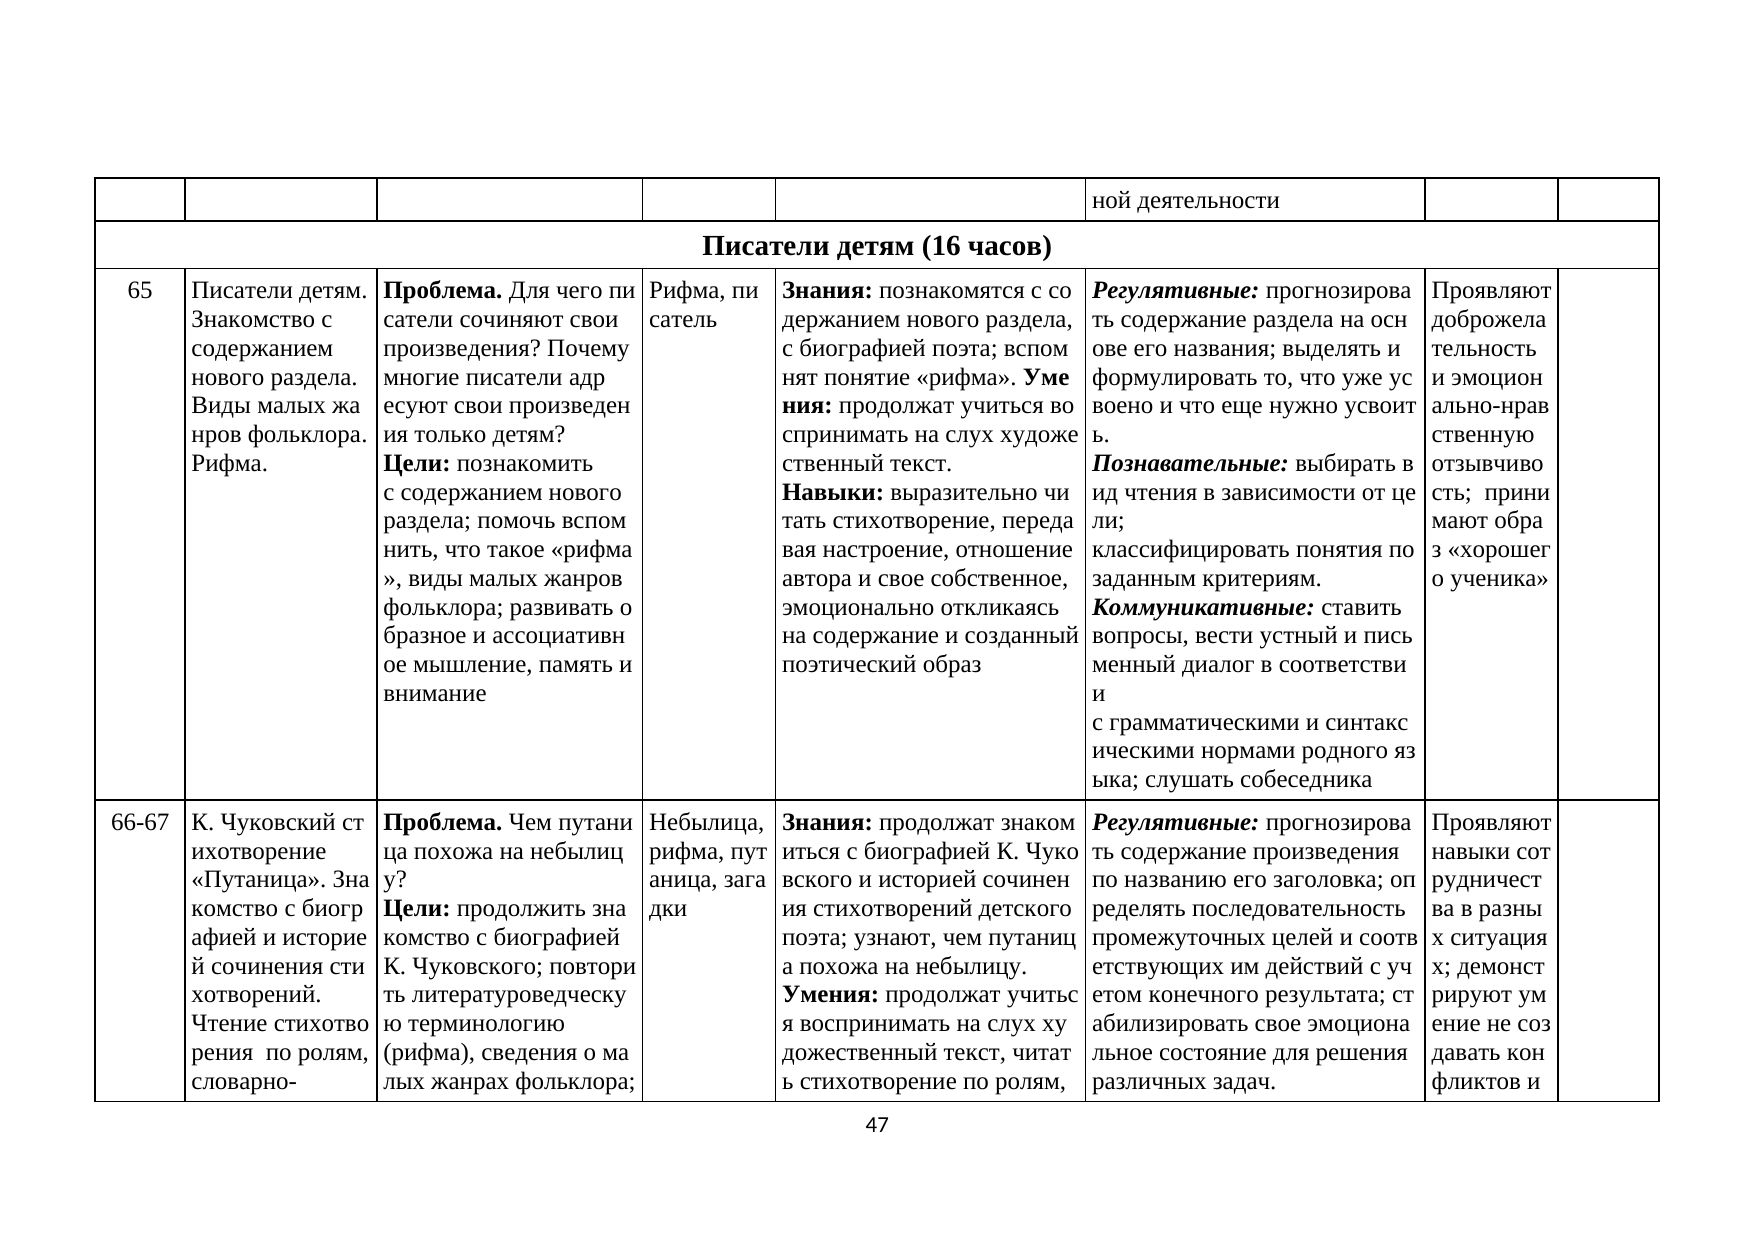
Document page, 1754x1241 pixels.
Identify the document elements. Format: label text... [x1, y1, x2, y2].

table_cell Писатели детям. Знакомство с содержанием нового раздела. Виды малых жанров фольклора. Рифма. [186, 269, 376, 799]
table_cell Проявляют доброжелательность и эмоционально-нравственную отзывчивость; принимают образ «хорошего ученика» [1426, 269, 1557, 799]
table_cell 66-67 [96, 801, 184, 1101]
table_cell 64 [96, 179, 184, 220]
table_cell Писатели детям (16 часов) [96, 222, 1658, 268]
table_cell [643, 801, 775, 1101]
table_cell Регулятивные: прогнозировать содержание раздела на основе его названия; выделять и формулировать то, что уже усвоено и что еще нужно усвоить. Познавательные: выбирать вид чтения в зависимости от цели; классифицировать понятия по заданным критериям. Коммуникативные: ставить вопросы, вести устный и письменный диалог в соответствии с грамматическими и синтаксическими нормами родного языка; слушать собеседника [1086, 269, 1424, 799]
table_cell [378, 801, 642, 1101]
table_cell [643, 179, 775, 220]
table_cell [1426, 179, 1557, 220]
table_cell Знания: познакомятся с содержанием нового раздела, с биографией поэта; вспомнят понятие «рифма». Умения: продолжат учиться воспринимать на слух художественный текст. Навыки: выразительно читать стихотворение, передавая настроение, отношение автора и свое собственное, эмоционально откликаясь на содержание и созданный поэтический образ [776, 269, 1085, 799]
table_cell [186, 801, 376, 1101]
table_cell [1559, 801, 1658, 1101]
table_cell 65 [96, 269, 184, 799]
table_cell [378, 179, 642, 220]
table_cell [1559, 179, 1658, 220]
table_cell [1559, 269, 1658, 799]
table_cell Рифма, писатель [643, 269, 775, 799]
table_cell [776, 179, 1085, 220]
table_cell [1426, 801, 1557, 1101]
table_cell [1086, 179, 1424, 220]
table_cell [186, 179, 376, 220]
table_cell Проблема. Для чего писатели сочиняют свои произведения? Почему многие писатели адресуют свои произведения только детям? Цели: познакомить с содержанием нового раздела; помочь вспомнить, что такое «рифма», виды малых жанров фольклора; развивать образное и ассоциативное мышление, память и внимание [378, 269, 642, 799]
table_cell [1086, 801, 1424, 1101]
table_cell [776, 801, 1085, 1101]
